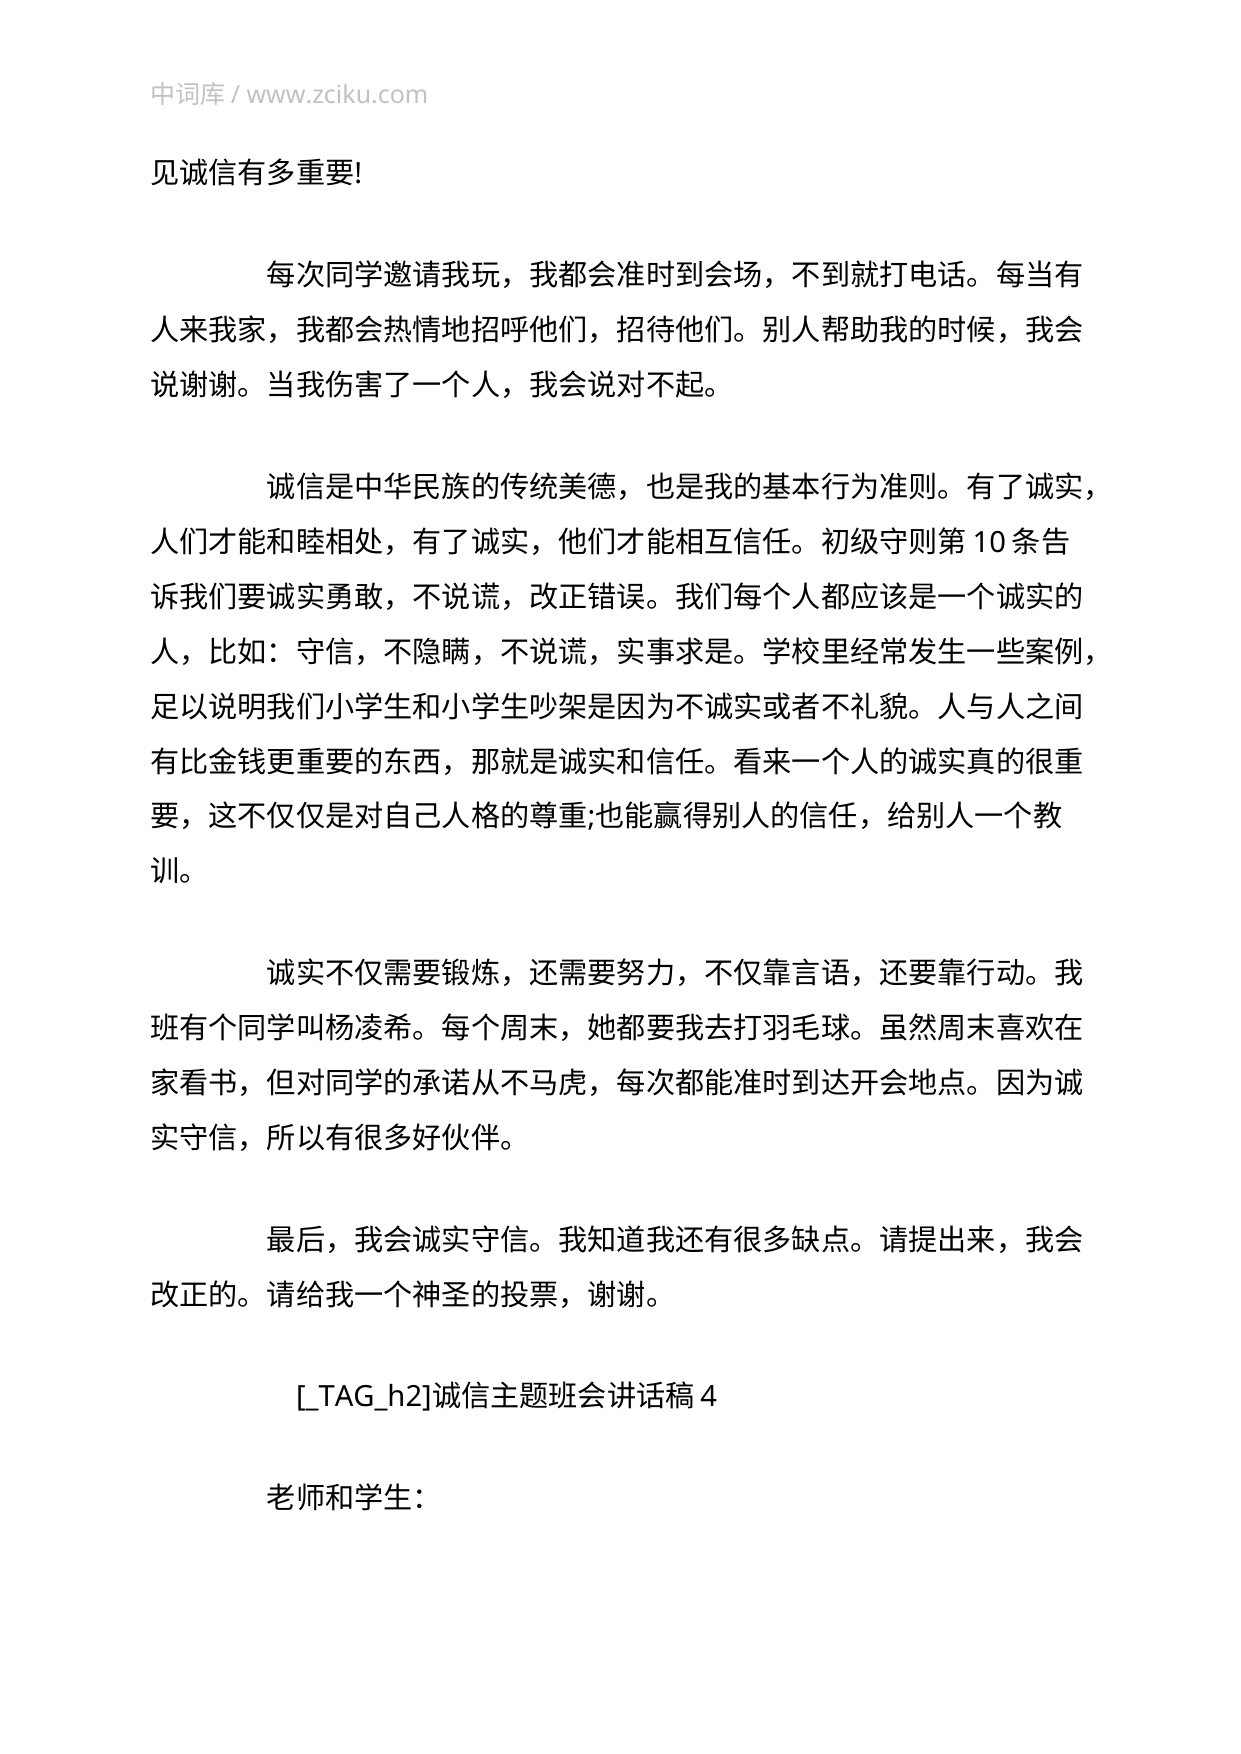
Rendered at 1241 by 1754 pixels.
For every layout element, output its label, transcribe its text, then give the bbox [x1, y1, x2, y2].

text [_TAG_h2]诚信主题班会讲话稿4 [150, 1373, 1090, 1415]
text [150, 150, 1090, 192]
text 诚实不仅需要锻炼，还需要努力，不仅靠言语，还要靠行动。我班有个同学叫杨凌希。每个周末，她都要我去打羽毛球。虽然周末喜欢在家看书，但对同学的承诺从不马虎，每次都能准时到达开会地点。因为诚实守信，所以有很多好伙伴。 [150, 950, 1090, 1157]
text 最后，我会诚实守信。我知道我还有很多缺点。请提出来，我会改正的。请给我一个神圣的投票，谢谢。 [150, 1216, 1090, 1313]
text 诚信是中华民族的传统美德，也是我的基本行为准则。有了诚实，人们才能和睦相处，有了诚实，他们才能相互信任。初级守则第10条告诉我们要诚实勇敢，不说谎，改正错误。我们每个人都应该是一个诚实的人，比如：守信，不隐瞒，不说谎，实事求是。学校里经常发生一些案例，足以说明我们小学生和小学生吵架是因为不诚实或者不礼貌。人与人之间有比金钱更重要的东西，那就是诚实和信任。看来一个人的诚实真的很重要，这不仅仅是对自己人格的尊重;也能赢得别人的信任，给别人一个教训。 [150, 463, 1090, 890]
text 每次同学邀请我玩，我都会准时到会场，不到就打电话。每当有人来我家，我都会热情地招呼他们，招待他们。别人帮助我的时候，我会说谢谢。当我伤害了一个人，我会说对不起。 [150, 252, 1090, 404]
text 老师和学生： [150, 1475, 1090, 1517]
